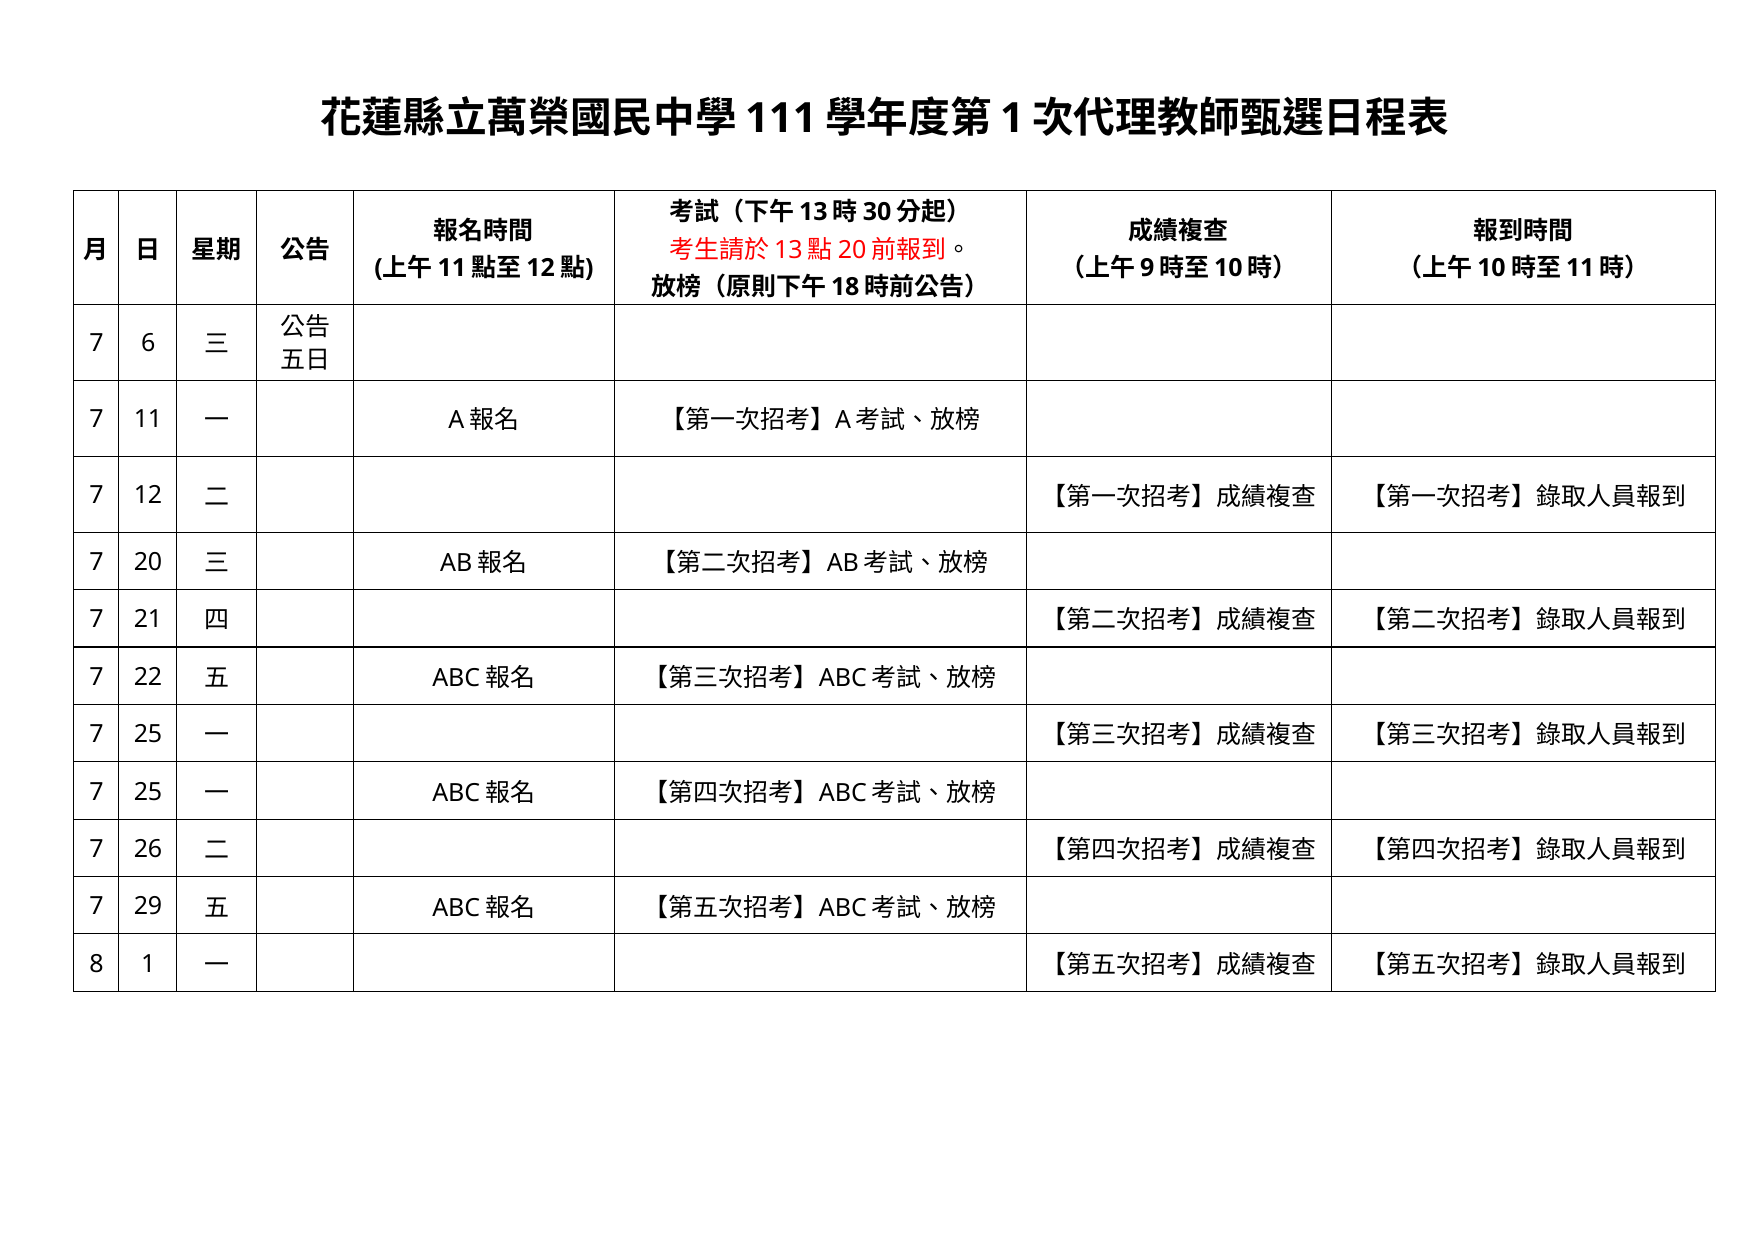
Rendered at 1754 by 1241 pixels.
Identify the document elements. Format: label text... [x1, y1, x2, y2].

table_cell 【第三次招考】錄取人員報到 [1332, 705, 1715, 761]
table_cell 12 [119, 457, 176, 532]
table_header 星期 [177, 191, 256, 303]
table_cell [354, 820, 614, 876]
table_cell [615, 457, 1026, 532]
table_cell 7 [74, 820, 118, 876]
table_cell 22 [119, 648, 176, 704]
table_cell 8 [74, 934, 118, 991]
table_cell 【第一次招考】錄取人員報到 [1332, 457, 1715, 532]
table_cell [257, 533, 353, 589]
table_cell 25 [119, 705, 176, 761]
table_cell 25 [119, 762, 176, 818]
table_cell 【第四次招考】錄取人員報到 [1332, 820, 1715, 876]
table_cell [1332, 381, 1715, 456]
table_cell 五 [177, 877, 256, 933]
table_cell 一 [177, 381, 256, 456]
table_cell 21 [119, 590, 176, 646]
table_cell 29 [119, 877, 176, 933]
table_header 日 [119, 191, 176, 303]
table_cell [615, 934, 1026, 991]
table_cell 11 [119, 381, 176, 456]
table_cell 7 [74, 648, 118, 704]
text 花蓮縣立萬榮國民中學111學年度第1次代理教師甄選日程表 [165, 77, 1604, 152]
table_cell 【第五次招考】錄取人員報到 [1332, 934, 1715, 991]
table_header 報到時間 （上午10時至11時） [1332, 191, 1715, 303]
table_cell [1332, 762, 1715, 818]
table_cell 【第四次招考】ABC考試、放榜 [615, 762, 1026, 818]
table_cell 7 [74, 762, 118, 818]
table_cell 二 [177, 457, 256, 532]
table_header 報名時間 (上午11點至12點) [354, 191, 614, 303]
table_cell [1027, 762, 1331, 818]
table_cell 【第三次招考】ABC考試、放榜 [615, 648, 1026, 704]
table_cell 7 [74, 877, 118, 933]
table_cell 6 [119, 305, 176, 379]
table_cell A報名 [354, 381, 614, 456]
table_cell 【第三次招考】成績複查 [1027, 705, 1331, 761]
table_header 月 [74, 191, 118, 303]
table_cell 一 [177, 705, 256, 761]
table_cell 公告 五日 [257, 305, 353, 379]
table_cell [615, 820, 1026, 876]
table_header 成績複查 （上午9時至10時） [1027, 191, 1331, 303]
table_cell AB報名 [354, 533, 614, 589]
table_cell ABC報名 [354, 762, 614, 818]
table_cell 【第一次招考】成績複查 [1027, 457, 1331, 532]
table_cell [257, 762, 353, 818]
table_cell 7 [74, 305, 118, 379]
table_cell [257, 381, 353, 456]
table_cell 【第二次招考】AB考試、放榜 [615, 533, 1026, 589]
table_cell 7 [74, 705, 118, 761]
table_cell ABC報名 [354, 648, 614, 704]
table_cell [1332, 305, 1715, 379]
table_cell [257, 820, 353, 876]
table_cell [615, 705, 1026, 761]
table_cell 26 [119, 820, 176, 876]
table_cell 【第五次招考】ABC考試、放榜 [615, 877, 1026, 933]
table_cell [257, 457, 353, 532]
table_cell 一 [177, 762, 256, 818]
table_header 公告 [257, 191, 353, 303]
table_cell 7 [74, 533, 118, 589]
table_cell [1027, 305, 1331, 379]
table_cell ABC報名 [354, 877, 614, 933]
table_cell [354, 305, 614, 379]
table_cell [1027, 381, 1331, 456]
table_cell 四 [177, 590, 256, 646]
table_cell [257, 590, 353, 646]
table_cell 【第一次招考】A考試、放榜 [615, 381, 1026, 456]
table_cell 7 [74, 381, 118, 456]
table_cell 20 [119, 533, 176, 589]
table_cell 7 [74, 590, 118, 646]
table_cell [257, 705, 353, 761]
table_cell [257, 934, 353, 991]
table_cell 1 [119, 934, 176, 991]
table_cell [354, 590, 614, 646]
table_cell 三 [177, 305, 256, 379]
table_cell 7 [74, 457, 118, 532]
table_cell [354, 934, 614, 991]
table_cell [1027, 533, 1331, 589]
table_cell [1027, 648, 1331, 704]
table_cell 一 [177, 934, 256, 991]
table_cell [615, 305, 1026, 379]
table_cell [354, 705, 614, 761]
table_cell [615, 590, 1026, 646]
table_cell [1027, 877, 1331, 933]
table_cell 三 [177, 533, 256, 589]
table_cell [1332, 877, 1715, 933]
table_cell [354, 457, 614, 532]
table_cell [1332, 648, 1715, 704]
table_cell [257, 877, 353, 933]
table_cell 【第二次招考】錄取人員報到 [1332, 590, 1715, 646]
table_cell [257, 648, 353, 704]
table_cell 【第四次招考】成績複查 [1027, 820, 1331, 876]
table_cell 【第五次招考】成績複查 [1027, 934, 1331, 991]
table_cell 【第二次招考】成績複查 [1027, 590, 1331, 646]
table_cell 五 [177, 648, 256, 704]
table_header 考試（下午13時30分起） 考生請於13點20前報到。 放榜（原則下午18時前公告） [615, 191, 1026, 303]
table_cell [1332, 533, 1715, 589]
table_cell 二 [177, 820, 256, 876]
